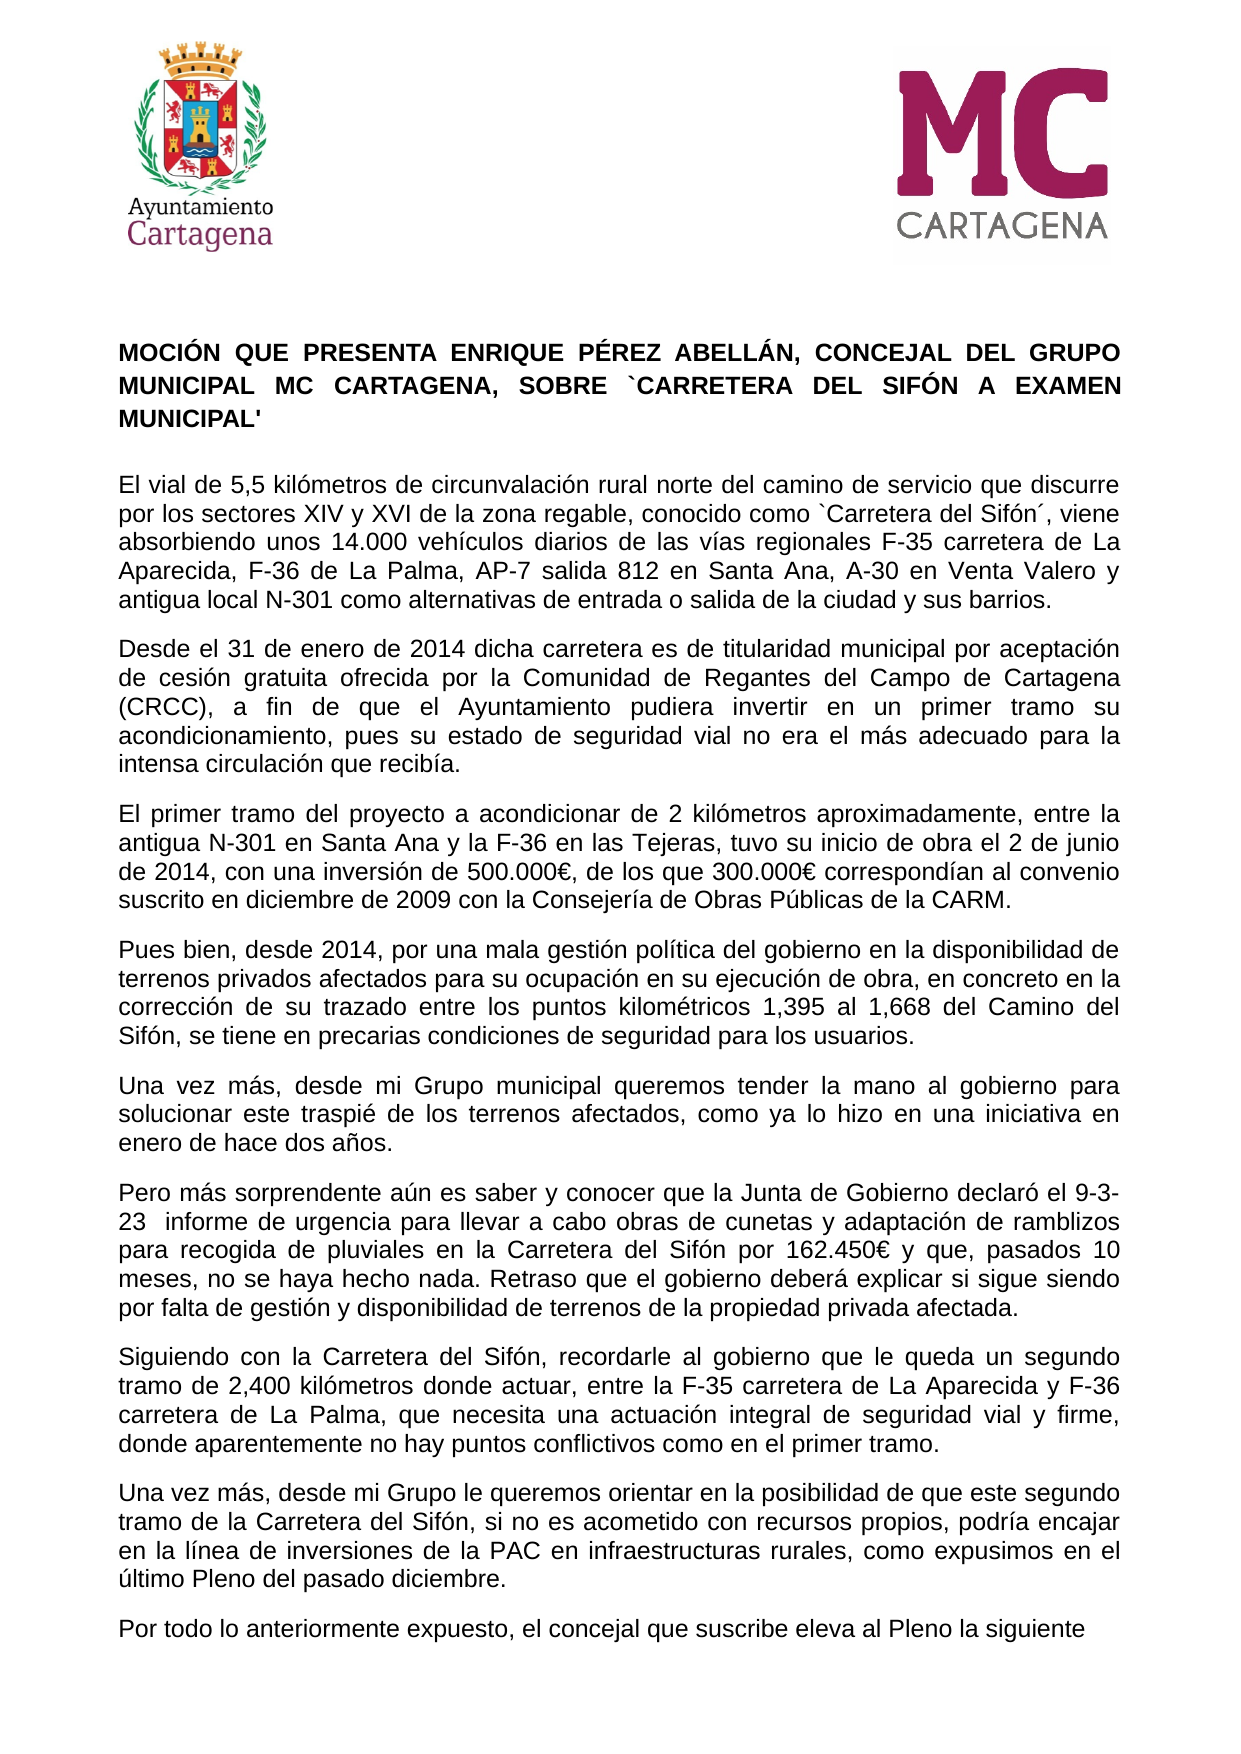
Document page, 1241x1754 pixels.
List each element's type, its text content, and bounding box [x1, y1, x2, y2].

text Una vez más, desde mi Grupo municipal queremos tender la mano al gobierno para solucionar este traspié de los terrenos afectados, como ya lo hizo en una iniciativa en enero de hace dos años. [118, 1071, 1122, 1157]
text Pues bien, desde 2014, por una mala gestión política del gobierno en la disponibilidad de terrenos privados afectados para su ocupación en su ejecución de obra, en concreto en la corrección de su trazado entre los puntos kilométricos 1,395 al 1,668 del Camino del Sifón, se tiene en precarias condiciones de seguridad para los usuarios. [118, 935, 1122, 1050]
text Siguiendo con la Carretera del Sifón, recordarle al gobierno que le queda un segundo tramo de 2,400 kilómetros donde actuar, entre la F-35 carretera de La Aparecida y F-36 carretera de La Palma, que necesita una actuación integral de seguridad vial y firme, donde aparentemente no hay puntos conflictivos como en el primer tramo. [118, 1342, 1122, 1457]
text Desde el 31 de enero de 2014 dicha carretera es de titularidad municipal por aceptación de cesión gratuita ofrecida por la Comunidad de Regantes del Campo de Cartagena (CRCC), a fin de que el Ayuntamiento pudiera invertir en un primer tramo su acondicionamiento, pues su estado de seguridad vial no era el más adecuado para la intensa circulación que recibía. [118, 634, 1122, 778]
text Por todo lo anteriormente expuesto, el concejal que suscribe eleva al Pleno la siguiente [118, 1614, 1122, 1643]
text Pero más sorprendente aún es saber y conocer que la Junta de Gobierno declaró el 9-3-23 informe de urgencia para llevar a cabo obras de cunetas y adaptación de ramblizos para recogida de pluviales en la Carretera del Sifón por 162.450€ y que, pasados 10 meses, no se haya hecho nada. Retraso que el gobierno deberá explicar si sigue siendo por falta de gestión y disponibilidad de terrenos de la propiedad privada afectada. [118, 1178, 1122, 1322]
text MOCIÓN QUE PRESENTA ENRIQUE PÉREZ ABELLÁN, CONCEJAL DEL GRUPO MUNICIPAL MC CARTAGENA, SOBRE `CARRETERA DEL SIFÓN A EXAMEN MUNICIPAL' [118, 338, 1122, 433]
picture [121, 35, 1112, 265]
text Una vez más, desde mi Grupo le queremos orientar en la posibilidad de que este segundo tramo de la Carretera del Sifón, si no es acometido con recursos propios, podría encajar en la línea de inversiones de la PAC en infraestructuras rurales, como expusimos en el último Pleno del pasado diciembre. [118, 1478, 1122, 1593]
text El primer tramo del proyecto a acondicionar de 2 kilómetros aproximadamente, entre la antigua N-301 en Santa Ana y la F-36 en las Tejeras, tuvo su inicio de obra el 2 de junio de 2014, con una inversión de 500.000€, de los que 300.000€ correspondían al convenio suscrito en diciembre de 2009 con la Consejería de Obras Públicas de la CARM. [118, 799, 1122, 914]
text El vial de 5,5 kilómetros de circunvalación rural norte del camino de servicio que discurre por los sectores XIV y XVI de la zona regable, conocido como `Carretera del Sifón´, viene absorbiendo unos 14.000 vehículos diarios de las vías regionales F-35 carretera de La Aparecida, F-36 de La Palma, AP-7 salida 812 en Santa Ana, A-30 en Venta Valero y antigua local N-301 como alternativas de entrada o salida de la ciudad y sus barrios. [118, 470, 1122, 614]
